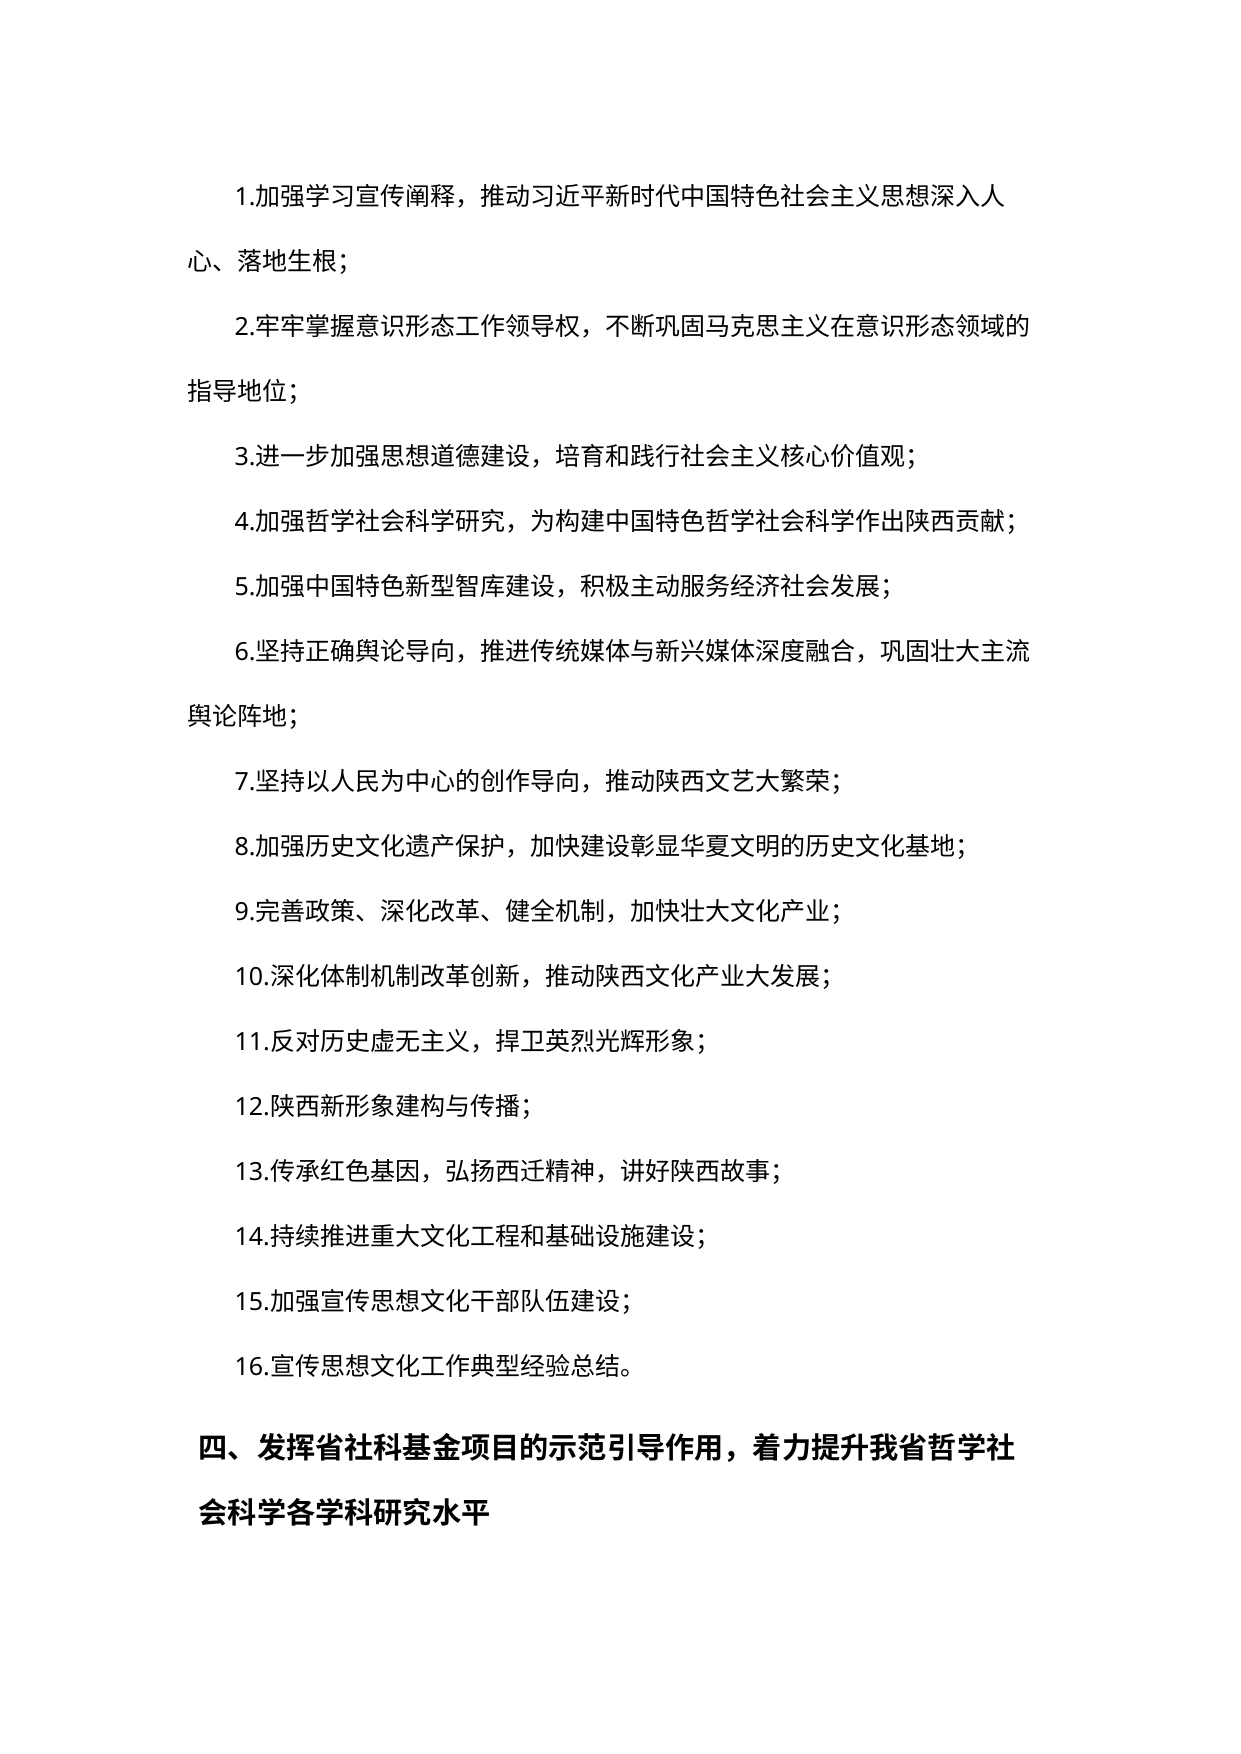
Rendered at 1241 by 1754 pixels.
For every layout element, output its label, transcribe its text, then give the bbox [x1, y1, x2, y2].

text 1.加强学习宣传阐释，推动习近平新时代中国特色社会主义思想深入人心、落地生根； [187, 162, 1053, 292]
text 2.牢牢掌握意识形态工作领导权，不断巩固马克思主义在意识形态领域的指导地位； [187, 292, 1053, 422]
text 3.进一步加强思想道德建设，培育和践行社会主义核心价值观； [187, 422, 1053, 487]
text 11.反对历史虚无主义，捍卫英烈光辉形象； [187, 1007, 1053, 1072]
text 4.加强哲学社会科学研究，为构建中国特色哲学社会科学作出陕西贡献； [187, 487, 1053, 552]
text 6.坚持正确舆论导向，推进传统媒体与新兴媒体深度融合，巩固壮大主流舆论阵地； [187, 617, 1053, 747]
text 四、发挥省社科基金项目的示范引导作用，着力提升我省哲学社会科学各学科研究水平 [198, 1413, 1042, 1543]
text 12.陕西新形象建构与传播； [187, 1072, 1053, 1137]
text 9.完善政策、深化改革、健全机制，加快壮大文化产业； [187, 877, 1053, 942]
text 16.宣传思想文化工作典型经验总结。 [187, 1332, 1053, 1397]
text 8.加强历史文化遗产保护，加快建设彰显华夏文明的历史文化基地； [187, 812, 1053, 877]
text 15.加强宣传思想文化干部队伍建设； [187, 1267, 1053, 1332]
text 10.深化体制机制改革创新，推动陕西文化产业大发展； [187, 942, 1053, 1007]
text 7.坚持以人民为中心的创作导向，推动陕西文艺大繁荣； [187, 747, 1053, 812]
text 5.加强中国特色新型智库建设，积极主动服务经济社会发展； [187, 552, 1053, 617]
text 14.持续推进重大文化工程和基础设施建设； [187, 1202, 1053, 1267]
text 13.传承红色基因，弘扬西迁精神，讲好陕西故事； [187, 1137, 1053, 1202]
